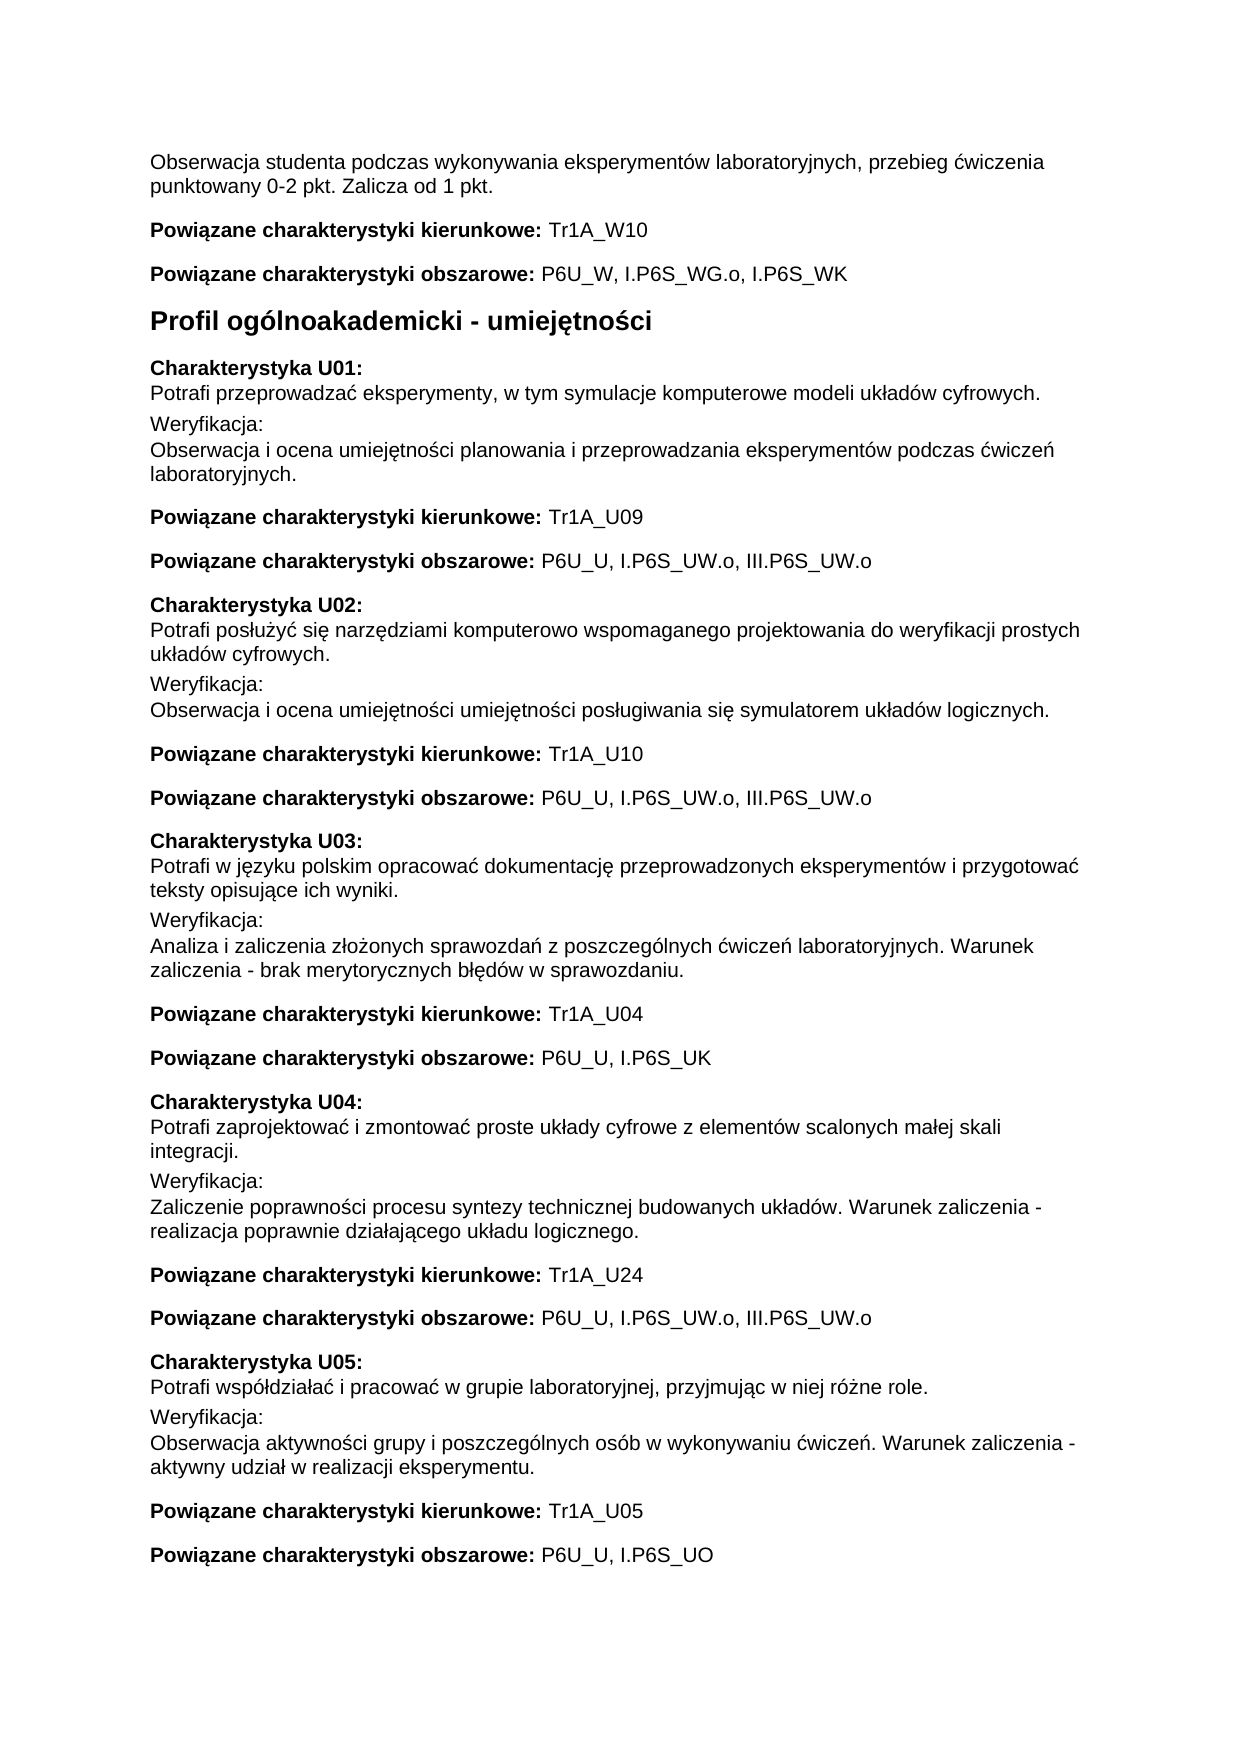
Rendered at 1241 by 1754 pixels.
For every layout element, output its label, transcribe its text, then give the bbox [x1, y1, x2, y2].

text Powiązane charakterystyki kierunkowe: Tr1A_W10 [150, 218, 1090, 242]
text Powiązane charakterystyki kierunkowe: Tr1A_U04 [150, 1002, 1090, 1026]
text Powiązane charakterystyki kierunkowe: Tr1A_U10 [150, 742, 1090, 766]
text Powiązane charakterystyki obszarowe: P6U_W, I.P6S_WG.o, I.P6S_WK [150, 261, 1090, 285]
text Charakterystyka U02: [150, 593, 1090, 617]
text Potrafi posłużyć się narzędziami komputerowo wspomaganego projektowania do weryfikacji prostych układów cyfrowych. [150, 618, 1090, 666]
text Charakterystyka U01: [150, 356, 1090, 380]
text Powiązane charakterystyki kierunkowe: Tr1A_U09 [150, 505, 1090, 529]
text Obserwacja studenta podczas wykonywania eksperymentów laboratoryjnych, przebieg ćwiczenia punktowany 0-2 pkt. Zalicza od 1 pkt. [150, 150, 1090, 198]
text Weryfikacja: [150, 672, 1090, 696]
text Powiązane charakterystyki obszarowe: P6U_U, I.P6S_UW.o, III.P6S_UW.o [150, 1306, 1090, 1330]
text Charakterystyka U03: [150, 829, 1090, 853]
text Potrafi zaprojektować i zmontować proste układy cyfrowe z elementów scalonych małej skali integracji. [150, 1114, 1090, 1162]
text Powiązane charakterystyki obszarowe: P6U_U, I.P6S_UW.o, III.P6S_UW.o [150, 549, 1090, 573]
text Powiązane charakterystyki obszarowe: P6U_U, I.P6S_UW.o, III.P6S_UW.o [150, 785, 1090, 809]
text Powiązane charakterystyki kierunkowe: Tr1A_U05 [150, 1499, 1090, 1523]
text Obserwacja i ocena umiejętności planowania i przeprowadzania eksperymentów podczas ćwiczeń laboratoryjnych. [150, 437, 1090, 485]
text Weryfikacja: [150, 908, 1090, 932]
text Potrafi w języku polskim opracować dokumentację przeprowadzonych eksperymentów i przygotować teksty opisujące ich wyniki. [150, 854, 1090, 902]
text Zaliczenie poprawności procesu syntezy technicznej budowanych układów. Warunek zaliczenia - realizacja poprawnie działającego układu logicznego. [150, 1195, 1090, 1243]
text Analiza i zaliczenia złożonych sprawozdań z poszczególnych ćwiczeń laboratoryjnych. Warunek zaliczenia - brak merytorycznych błędów w sprawozdaniu. [150, 934, 1090, 982]
text Powiązane charakterystyki obszarowe: P6U_U, I.P6S_UK [150, 1046, 1090, 1070]
subtitle Profil ogólnoakademicki - umiejętności [150, 305, 1090, 336]
text Charakterystyka U04: [150, 1089, 1090, 1113]
text Weryfikacja: [150, 411, 1090, 435]
text Powiązane charakterystyki kierunkowe: Tr1A_U24 [150, 1262, 1090, 1286]
text Potrafi przeprowadzać eksperymenty, w tym symulacje komputerowe modeli układów cyfrowych. [150, 381, 1090, 405]
text Obserwacja aktywności grupy i poszczególnych osób w wykonywaniu ćwiczeń. Warunek zaliczenia - aktywny udział w realizacji eksperymentu. [150, 1431, 1090, 1479]
text Potrafi współdziałać i pracować w grupie laboratoryjnej, przyjmując w niej różne role. [150, 1375, 1090, 1399]
text Charakterystyka U05: [150, 1350, 1090, 1374]
text Weryfikacja: [150, 1169, 1090, 1193]
text Weryfikacja: [150, 1405, 1090, 1429]
text Powiązane charakterystyki obszarowe: P6U_U, I.P6S_UO [150, 1543, 1090, 1567]
text Obserwacja i ocena umiejętności umiejętności posługiwania się symulatorem układów logicznych. [150, 698, 1090, 722]
